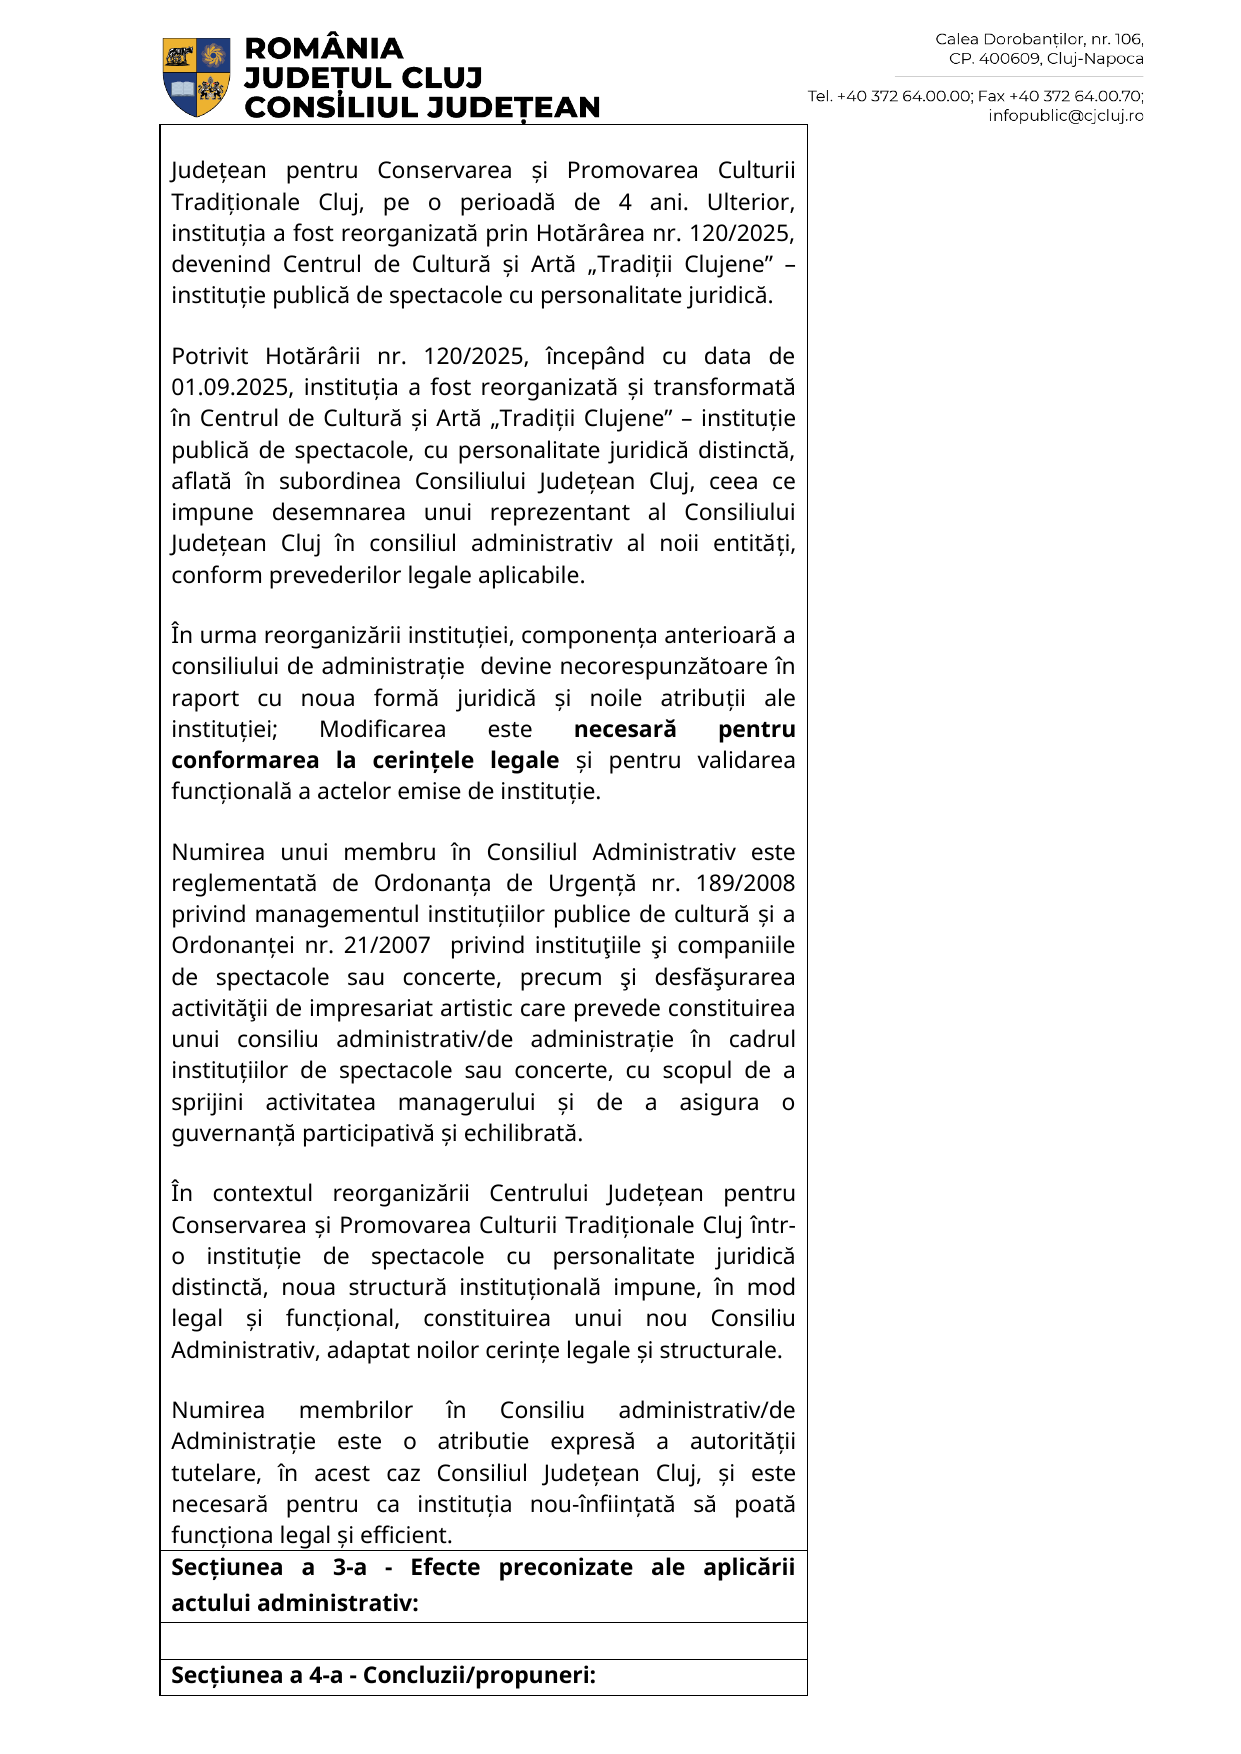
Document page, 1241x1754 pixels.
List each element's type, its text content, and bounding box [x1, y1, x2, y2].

picture [162, 31, 600, 124]
table_cell Secțiunea a 3-a - Efecte preconizate ale aplicării actului administrativ: [161, 1551, 807, 1622]
picture [807, 30, 1144, 125]
table_cell Secțiunea a 4-a - Concluzii/propuneri: [161, 1660, 807, 1694]
table_cell [161, 1623, 807, 1658]
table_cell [161, 125, 807, 1550]
